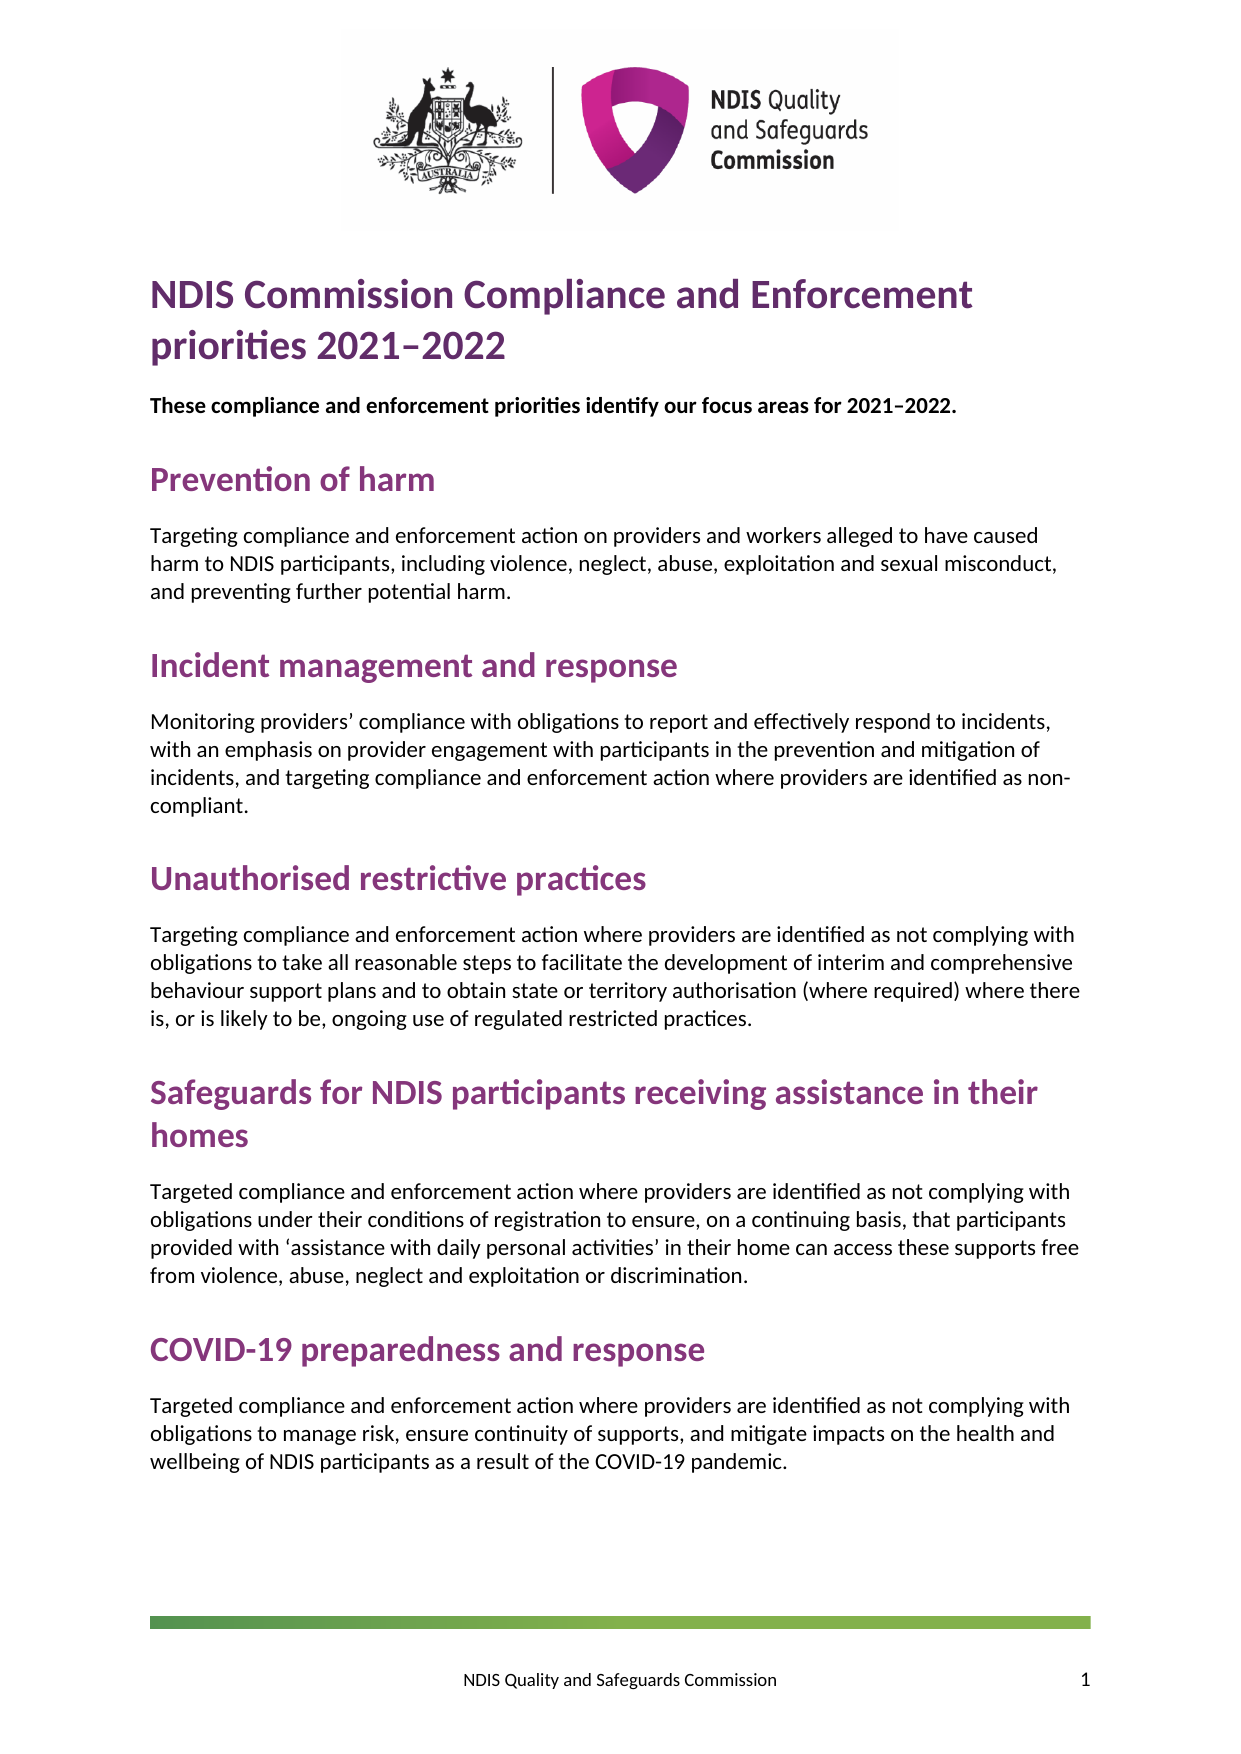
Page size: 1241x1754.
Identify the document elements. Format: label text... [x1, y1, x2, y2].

text Targeted compliance and enforcement action where providers are identified as not complying with obligations to manage risk, ensure continuity of supports, and mitigate impacts on the health and wellbeing of NDIS participants as a result of the COVID-19 pandemic. [150, 1391, 1090, 1475]
text Targeting compliance and enforcement action where providers are identified as not complying with obligations to take all reasonable steps to facilitate the development of interim and comprehensive behaviour support plans and to obtain state or territory authorisation (where required) where there is, or is likely to be, ongoing use of regulated restricted practices. [150, 920, 1090, 1032]
subtitle Unauthorised restrictive practices [150, 856, 1090, 899]
text Targeting compliance and enforcement action on providers and workers alleged to have caused harm to NDIS participants, including violence, neglect, abuse, exploitation and sexual misconduct, and preventing further potential harm. [150, 521, 1090, 605]
text Targeted compliance and enforcement action where providers are identified as not complying with obligations under their conditions of registration to ensure, on a continuing basis, that participants provided with ‘assistance with daily personal activities’ in their home can access these supports free from violence, abuse, neglect and exploitation or discrimination. [150, 1177, 1090, 1289]
subtitle Prevention of harm [150, 457, 1090, 500]
subtitle COVID-19 preparedness and response [150, 1327, 1090, 1370]
text Monitoring providers’ compliance with obligations to report and effectively respond to incidents, with an emphasis on provider engagement with participants in the prevention and mitigation of incidents, and targeting compliance and enforcement action where providers are identified as non-compliant. [150, 707, 1090, 819]
subtitle NDIS Commission Compliance and Enforcement priorities 2021–2022 [150, 268, 1090, 369]
text These compliance and enforcement priorities identify our focus areas for 2021–2022. [150, 390, 1090, 419]
picture [341, 29, 900, 231]
subtitle Incident management and response [150, 643, 1090, 686]
subtitle Safeguards for NDIS participants receiving assistance in their homes [150, 1070, 1090, 1156]
